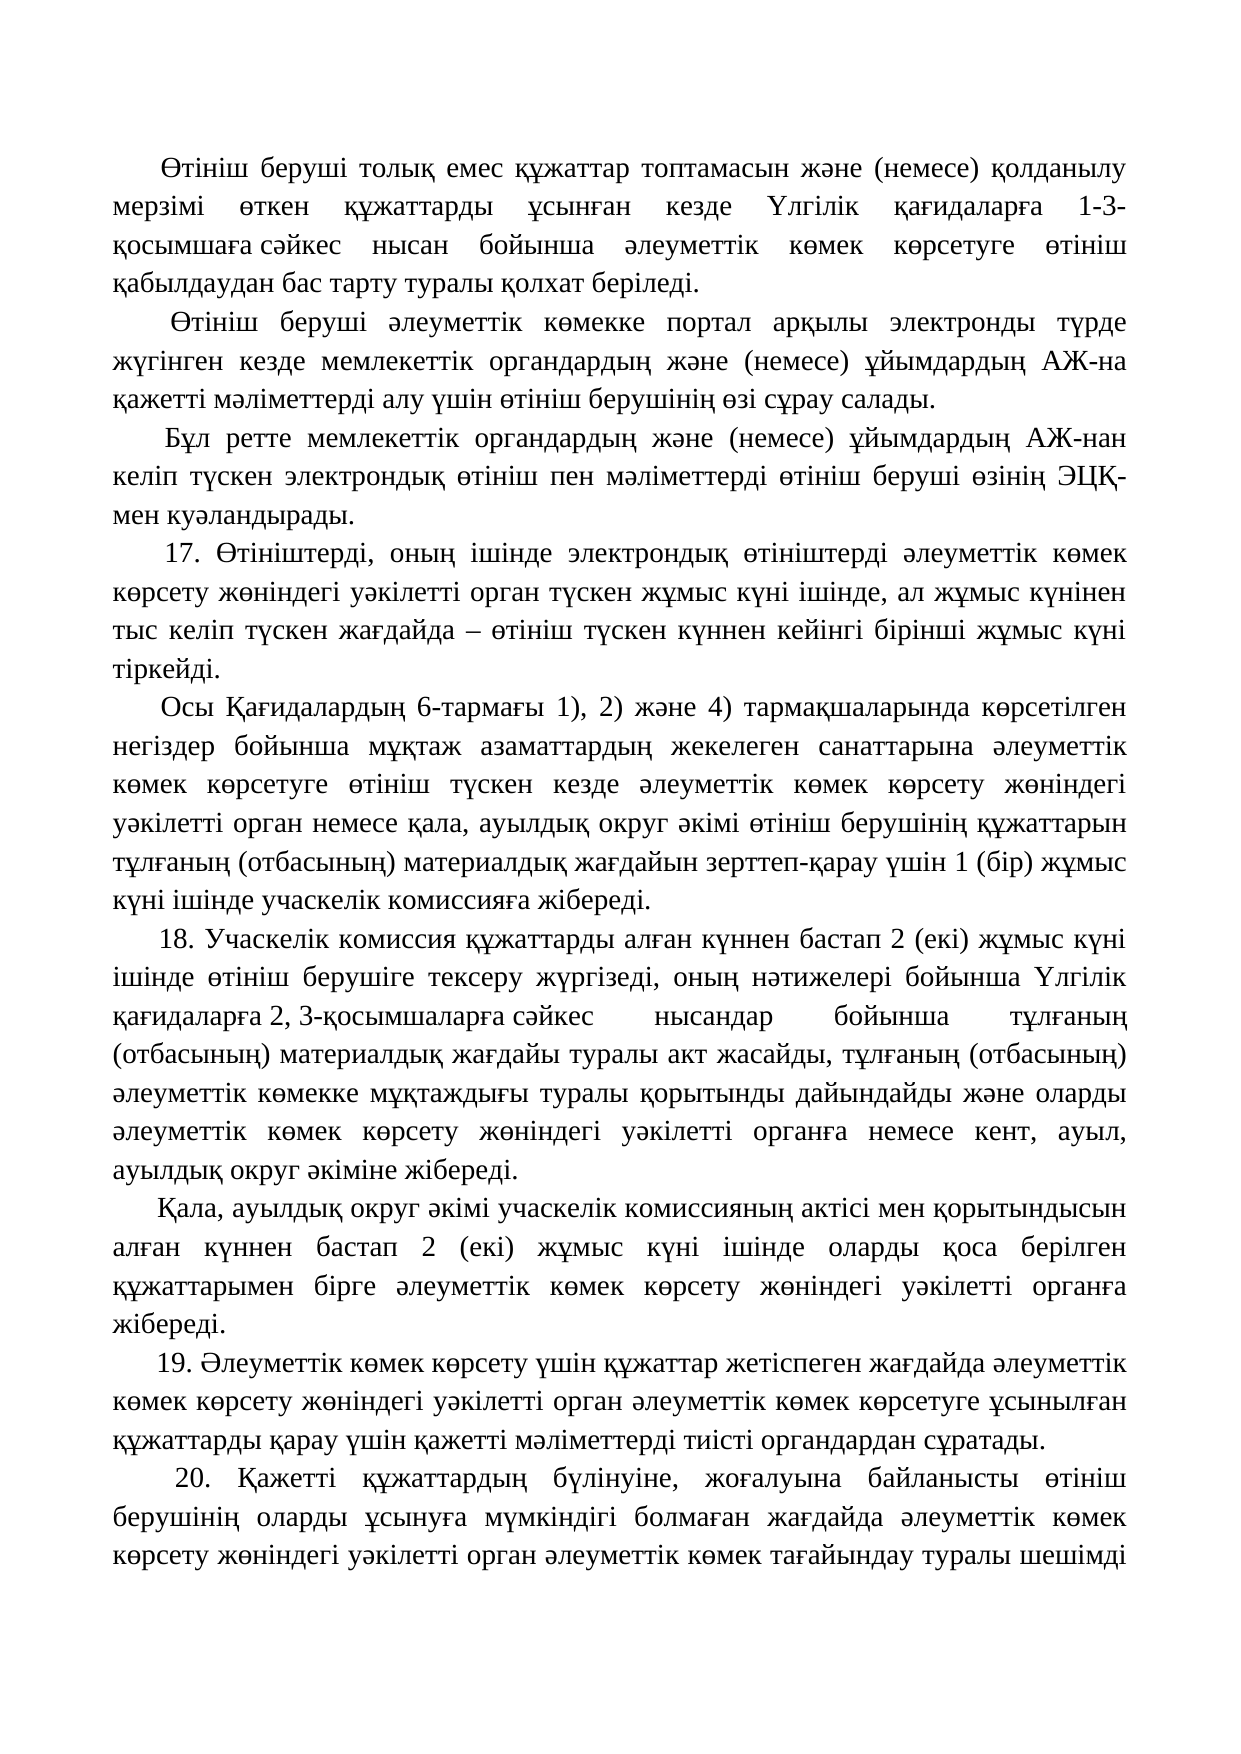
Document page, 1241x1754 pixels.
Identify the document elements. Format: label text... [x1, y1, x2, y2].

text 17. Өтініштерді, оның ішінде электрондық өтініштерді әлеуметтік көмек көрсету жөніндегі уәкілетті орган түскен жұмыс күні ішінде, ал жұмыс күнінен тыс келіп түскен жағдайда – өтініш түскен күннен кейінгі бірінші жұмыс күні тіркейді. [112, 535, 1128, 684]
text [112, 1460, 1128, 1571]
text 19. Әлеуметтік көмек көрсету үшін құжаттар жетіспеген жағдайда әлеуметтік көмек көрсету жөніндегі уәкілетті орган әлеуметтік көмек көрсетуге ұсынылған құжаттарды қарау үшін қажетті мәліметтерді тиісті органдардан сұратады. [112, 1345, 1128, 1455]
text Қала, ауылдық округ әкімі учаскелік комиссияның актісі мен қорытындысын алған күннен бастап 2 (екі) жұмыс күні ішінде оларды қоса берілген құжаттарымен бірге әлеуметтік көмек көрсету жөніндегі уәкілетті органға жібереді. [112, 1191, 1128, 1340]
text 18. Учаскелік комиссия құжаттарды алған күннен бастап 2 (екі) жұмыс күні ішінде өтініш берушіге тексеру жүргізеді, оның нәтижелері бойынша Үлгілік қағидаларға 2, 3-қосымшаларға сәйкес нысандар бойынша тұлғаның (отбасының) материалдық жағдайы туралы акт жасайды, тұлғаның (отбасының) әлеуметтік көмекке мұқтаждығы туралы қорытынды дайындайды және оларды әлеуметтік көмек көрсету жөніндегі уәкілетті органға немесе кент, ауыл, ауылдық округ әкіміне жібереді. [112, 921, 1128, 1186]
text Бұл ретте мемлекеттік органдардың және (немесе) ұйымдардың АЖ-нан келіп түскен электрондық өтініш пен мәліметтерді өтініш беруші өзінің ЭЦҚ-мен куәландырады. [112, 420, 1128, 530]
text Өтініш беруші әлеуметтік көмекке портал арқылы электронды түрде жүгінген кезде мемлекеттік органдардың және (немесе) ұйымдардың АЖ-на қажетті мәліметтерді алу үшін өтініш берушінің өзі сұрау салады. [112, 304, 1128, 415]
text Өтініш беруші толық емес құжаттар топтамасын және (немесе) қолданылу мерзімі өткен құжаттарды ұсынған кезде Үлгілік қағидаларға 1-3-қосымшаға сәйкес нысан бойынша әлеуметтік көмек көрсетуге өтініш қабылдаудан бас тарту туралы қолхат беріледі. [112, 150, 1128, 299]
text Осы Қағидалардың 6-тармағы 1), 2) және 4) тармақшаларында көрсетілген негіздер бойынша мұқтаж азаматтардың жекелеген санаттарына әлеуметтік көмек көрсетуге өтініш түскен кезде әлеуметтік көмек көрсету жөніндегі уәкілетті орган немесе қала, ауылдық округ әкімі өтініш берушінің құжаттарын тұлғаның (отбасының) материалдық жағдайын зерттеп-қарау үшін 1 (бір) жұмыс күні ішінде учаскелік комиссияға жібереді. [112, 689, 1128, 916]
